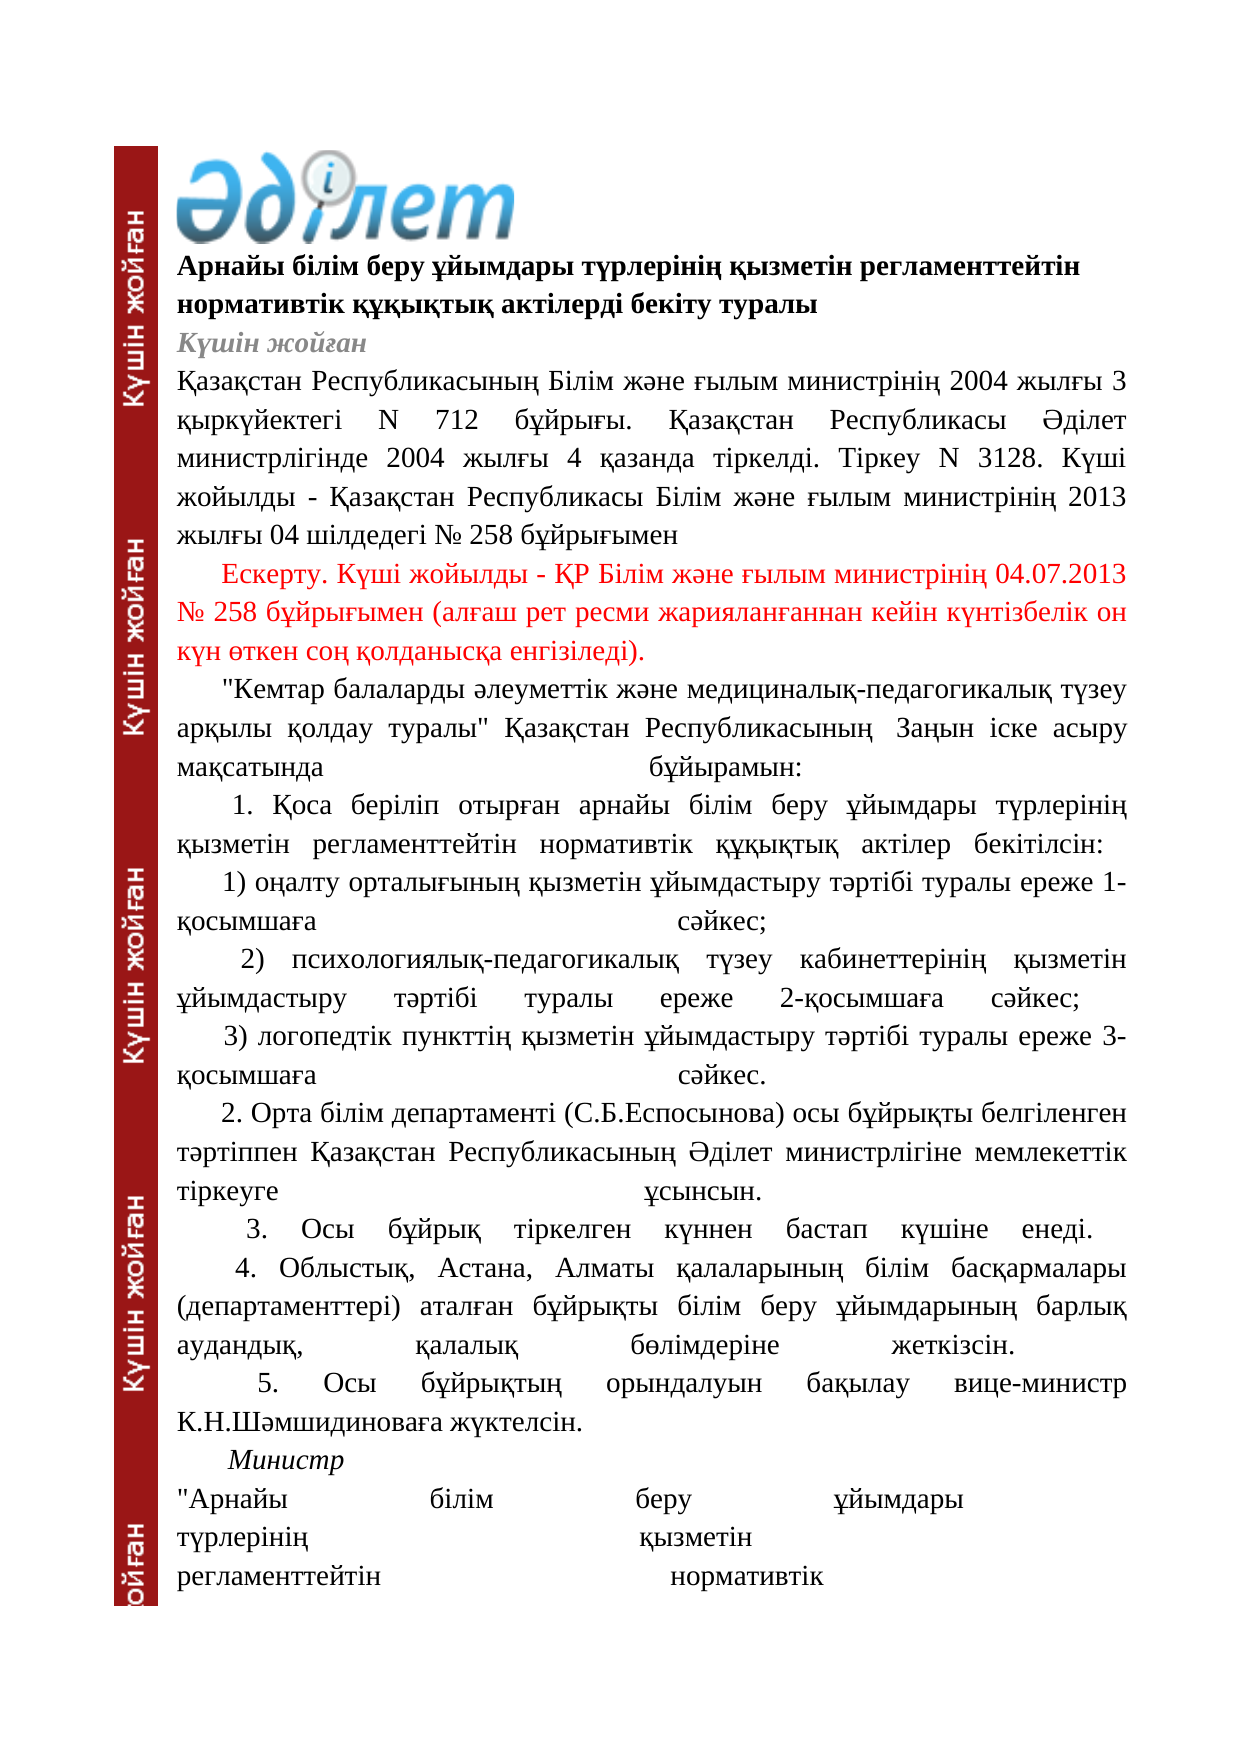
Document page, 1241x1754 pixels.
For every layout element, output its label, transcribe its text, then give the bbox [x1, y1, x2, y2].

picture [114, 358, 158, 363]
picture [114, 667, 158, 672]
text Министр [112, 1442, 1128, 1476]
picture [114, 1592, 158, 1606]
picture [176, 150, 515, 244]
text Күшін жойған [112, 325, 1128, 358]
picture [114, 1476, 158, 1481]
picture [114, 146, 158, 248]
text Ескерту. Күші жойылды - ҚР Білім және ғылым министрінің 04.07.2013 № 258 бұйрығымен (алғаш рет ресми жарияланғаннан кейін күнтізбелік он күн өткен соң қолданысқа енгізіледі). [112, 556, 1128, 667]
picture [114, 1437, 158, 1442]
text Қазақстан Республикасының Білім және ғылым министрінің 2004 жылғы 3 қыркүйектегі N 712 бұйрығы. Қазақстан Республикасы Әділет министрлігінде 2004 жылғы 4 қазанда тіркелді. Тіркеу N 3128. Күші жойылды - Қазақстан Республикасы Білім және ғылым министрінің 2013 жылғы 04 шілдедегі № 258 бұйрығымен [112, 363, 1128, 551]
picture [114, 551, 158, 556]
text Арнайы білім беру ұйымдары түрлерінің қызметін регламенттейтін нормативтік құқықтық актілерді бекіту туралы [112, 248, 1128, 320]
picture [114, 320, 158, 325]
text "Кемтар балаларды әлеуметтік және медициналық-педагогикалық түзеу арқылы қолдау туралы" Қазақстан Республикасының Заңын іске асыру мақсатында бұйырамын: 1. Қоса беріліп отырған арнайы білім беру ұйымдары түрлерінің қызметін регламенттейтін нормативтік құқықтық актілер бекітілсін: 1) оңалту орталығының қызметін ұйымдастыру тәртібі туралы ереже 1-қосымшаға сәйкес; 2) психологиялық-педагогикалық түзеу кабинеттерінің қызметін ұйымдастыру тәртібі туралы ереже 2-қосымшаға сәйкес; 3) логопедтік пункттің қызметін ұйымдастыру тәртібі туралы ереже 3-қосымшаға сәйкес. 2. Орта білім департаменті (С.Б.Еспосынова) осы бұйрықты белгіленген тәртіппен Қазақстан Республикасының Әділет министрлігіне мемлекеттік тіркеуге ұсынсын. 3. Осы бұйрық тіркелген күннен бастап күшіне енеді. 4. Облыстық, Астана, Алматы қалаларының білім басқармалары (департаменттері) аталған бұйрықты білім беру ұйымдарының барлық аудандық, қалалық бөлімдеріне жеткізсін. 5. Осы бұйрықтың орындалуын бақылау вице-министр К.Н.Шәмшидиноваға жүктелсін. [112, 672, 1128, 1437]
